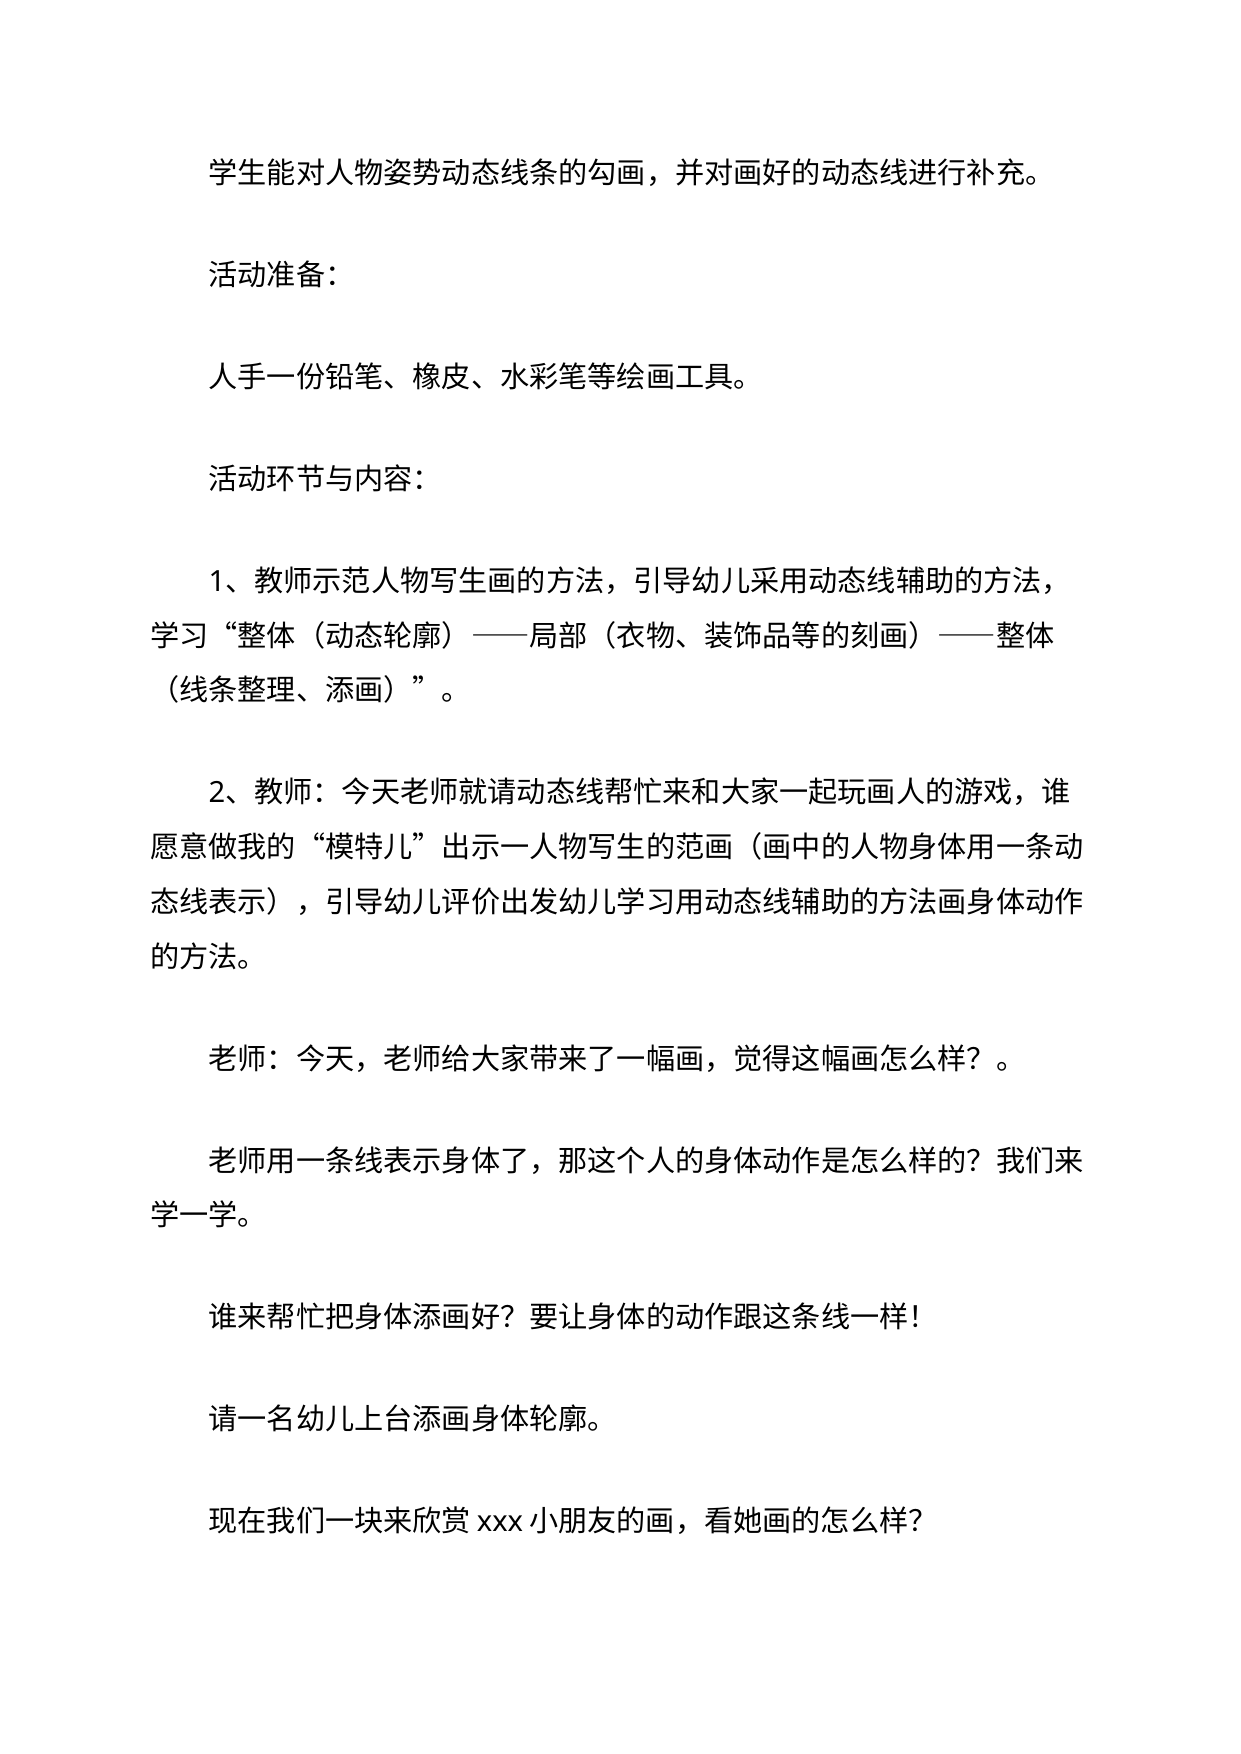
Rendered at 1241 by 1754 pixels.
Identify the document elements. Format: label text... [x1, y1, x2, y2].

text 现在我们一块来欣赏xxx小朋友的画，看她画的怎么样？ [150, 1497, 1090, 1540]
text 人手一份铅笔、橡皮、水彩笔等绘画工具。 [150, 353, 1090, 396]
text 活动环节与内容： [150, 455, 1090, 498]
text 谁来帮忙把身体添画好？要让身体的动作跟这条线一样！ [150, 1294, 1090, 1336]
text 请一名幼儿上台添画身体轮廓。 [150, 1396, 1090, 1438]
text 活动准备： [150, 252, 1090, 294]
text 学生能对人物姿势动态线条的勾画，并对画好的动态线进行补充。 [150, 150, 1090, 192]
text 2、教师：今天老师就请动态线帮忙来和大家一起玩画人的游戏，谁愿意做我的“模特儿”出示一人物写生的范画（画中的人物身体用一条动态线表示），引导幼儿评价出发幼儿学习用动态线辅助的方法画身体动作的方法。 [150, 769, 1090, 976]
text 老师用一条线表示身体了，那这个人的身体动作是怎么样的？我们来学一学。 [150, 1137, 1090, 1234]
text 1、教师示范人物写生画的方法，引导幼儿采用动态线辅助的方法，学习“整体（动态轮廓）——局部（衣物、装饰品等的刻画）——整体（线条整理、添画）”。 [150, 557, 1090, 709]
text 老师：今天，老师给大家带来了一幅画，觉得这幅画怎么样？。 [150, 1035, 1090, 1078]
